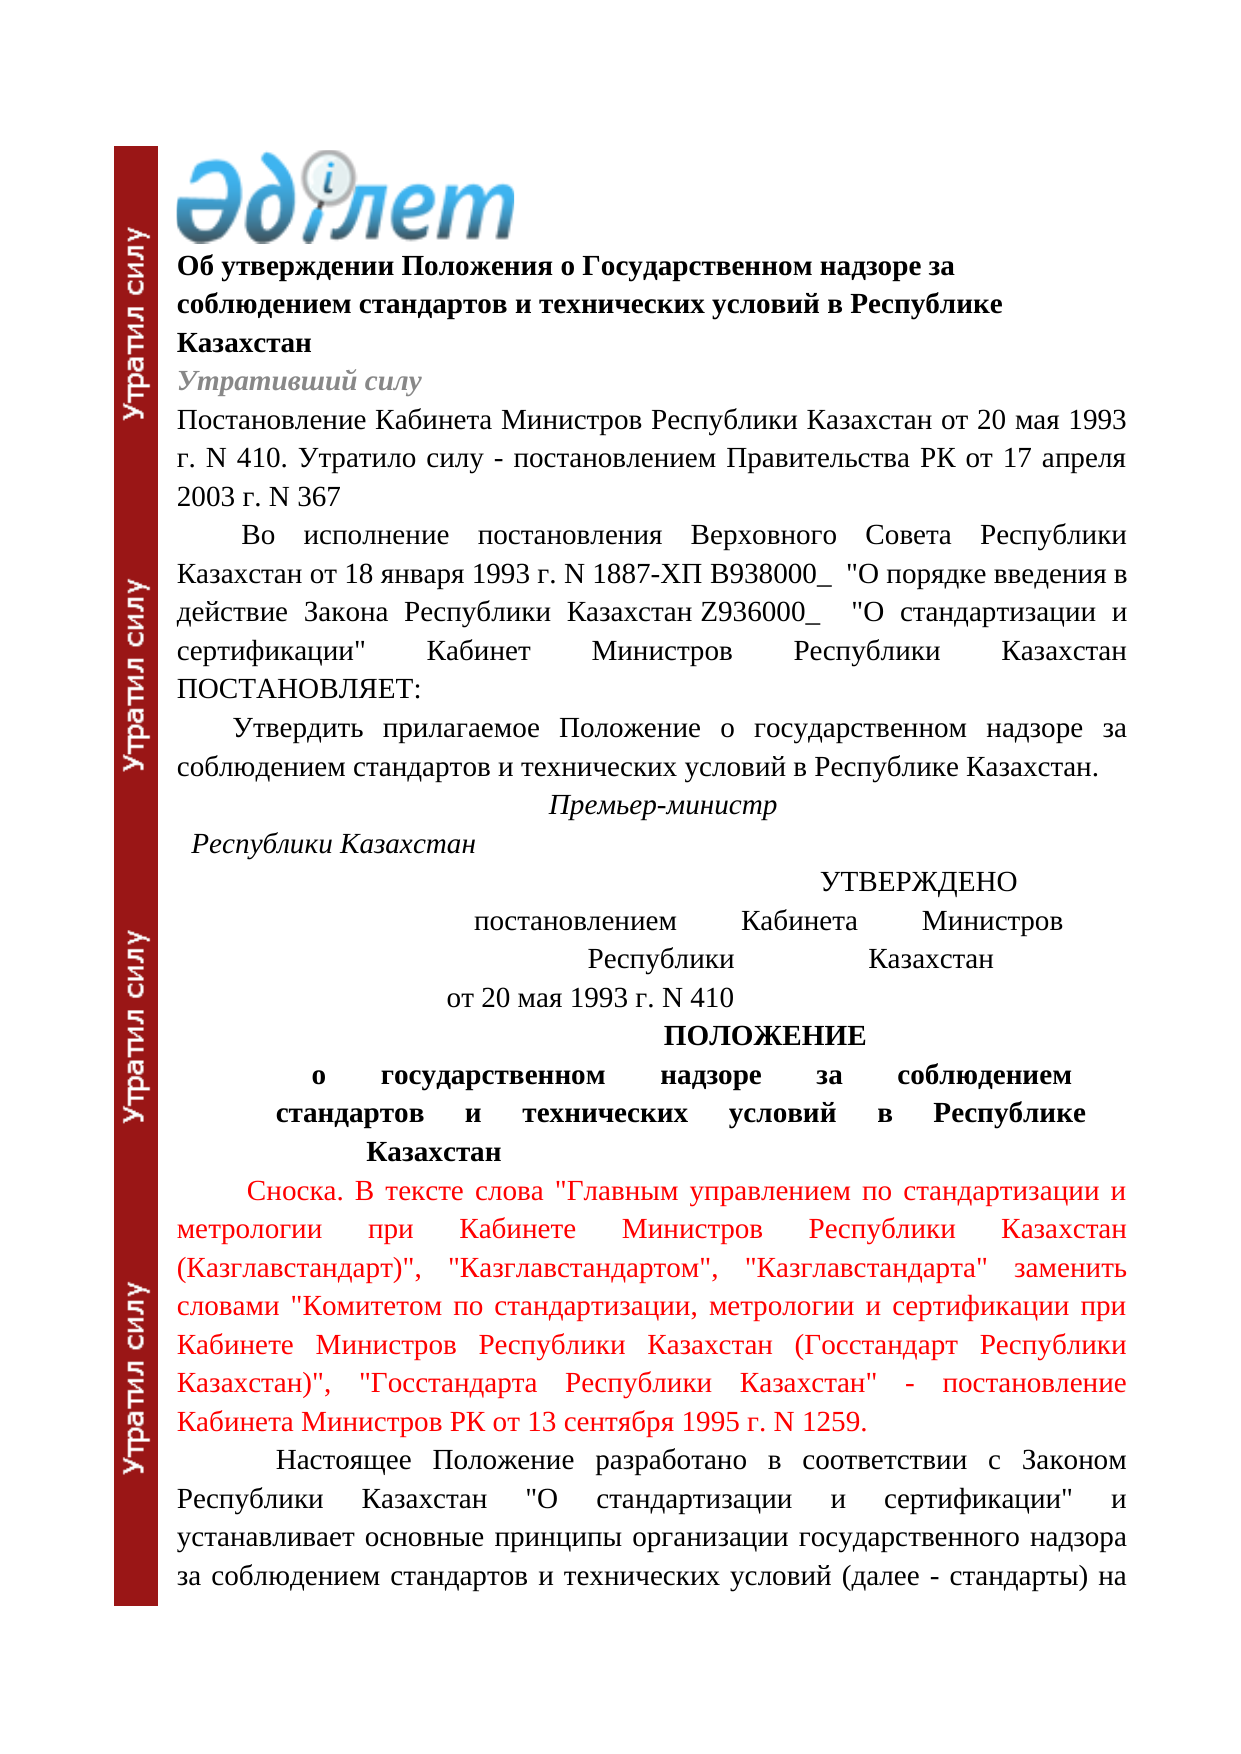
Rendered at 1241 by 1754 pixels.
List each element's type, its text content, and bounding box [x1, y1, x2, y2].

picture [114, 782, 158, 787]
text Премьер-министр Республики Казахстан [112, 787, 1128, 859]
text Постановление Кабинета Министров Республики Казахстан от 20 мая 1993 г. N 410. Утратило силу - постановлением Правительства РК от 17 апреля 2003 г. N 367 [112, 402, 1128, 512]
text ПОЛОЖЕНИЕ о государственном надзоре за соблюдением стандартов и технических условий в Республике Казахстан [112, 1018, 1128, 1168]
text Утративший силу [112, 363, 1128, 397]
text УТВЕРЖДЕНО постановлением Кабинета Министров Республики Казахстан от 20 мая 1993 г. N 410 [112, 864, 1128, 1013]
picture [114, 397, 158, 402]
picture [114, 1168, 158, 1173]
picture [114, 1437, 158, 1442]
text Во исполнение постановления Верховного Совета Республики Казахстан от 18 января 1993 г. N 1887-ХП B938000_ "О порядке введения в действие Закона Республики Казахстан Z936000_ "О стандартизации и сертификации" Кабинет Министров Республики Казахстан ПОСТАНОВЛЯЕТ: Утвердить прилагаемое Положение о государственном надзоре за соблюдением стандартов и технических условий в Республике Казахстан. [112, 517, 1128, 782]
picture [176, 150, 515, 244]
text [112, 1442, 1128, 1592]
picture [114, 146, 158, 248]
text Сноска. В тексте слова "Главным управлением по стандартизации и метрологии при Кабинете Министров Республики Казахстан (Казглавстандарт)", "Казглавстандартом", "Казглавстандарта" заменить словами "Комитетом по стандартизации, метрологии и сертификации при Кабинете Министров Республики Казахстан (Госстандарт Республики Казахстан)", "Госстандарта Республики Казахстан" - постановление Кабинета Министров РК от 13 сентября 1995 г. N 1259. [112, 1173, 1128, 1437]
picture [114, 859, 158, 864]
picture [114, 358, 158, 363]
picture [114, 1013, 158, 1018]
picture [114, 512, 158, 517]
picture [114, 1592, 158, 1606]
text Об утверждении Положения о Государственном надзоре за соблюдением стандартов и технических условий в Республике Казахстан [112, 248, 1128, 358]
